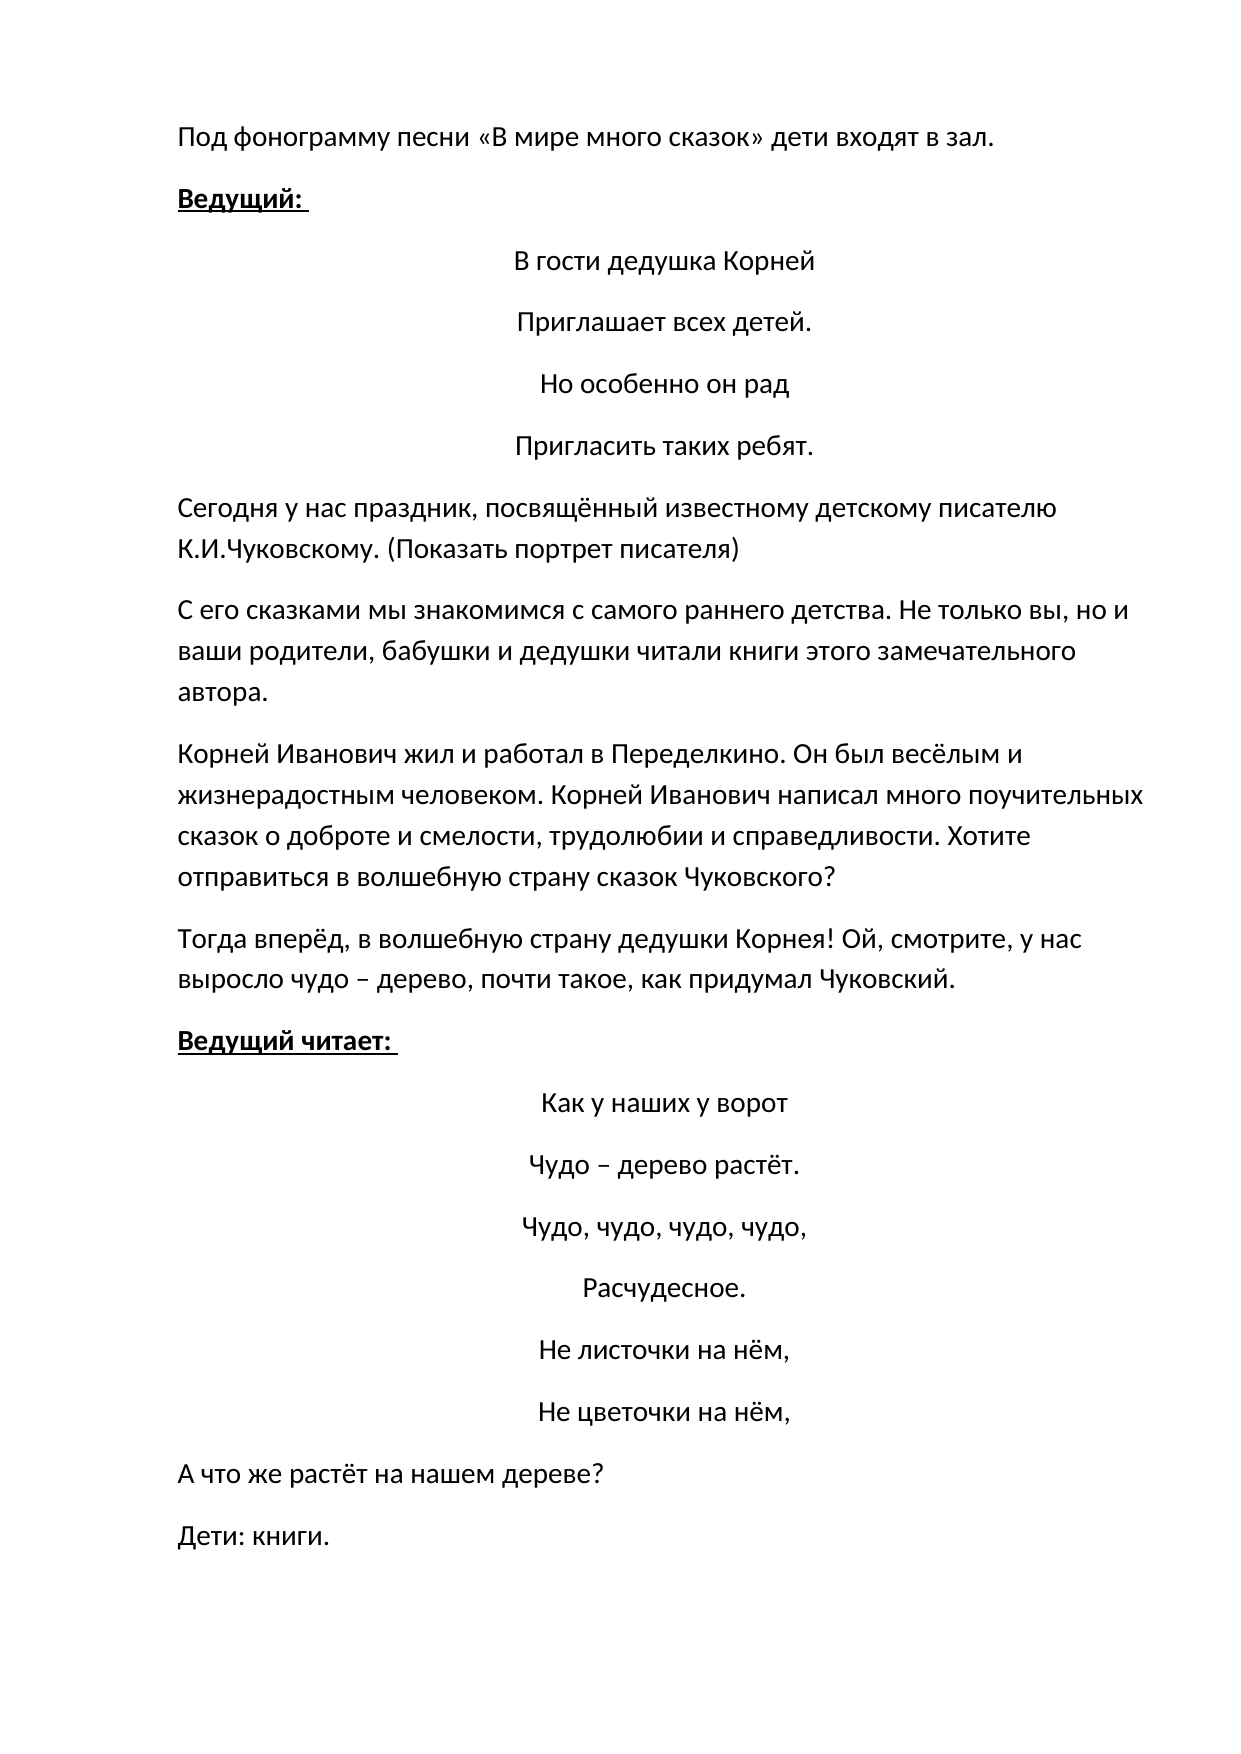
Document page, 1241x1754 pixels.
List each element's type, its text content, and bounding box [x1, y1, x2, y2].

text В гости дедушка Корней [177, 242, 1152, 277]
text С его сказками мы знакомимся с самого раннего детства. Не только вы, но и ваши родители, бабушки и дедушки читали книги этого замечательного автора. [177, 591, 1152, 709]
text Пригласить таких ребят. [177, 427, 1152, 463]
text Сегодня у нас праздник, посвящённый известному детскому писателю К.И.Чуковскому. (Показать портрет писателя) [177, 489, 1152, 565]
text Ведущий читает: [177, 1022, 1152, 1058]
text Не листочки на нём, [177, 1331, 1152, 1367]
text Не цветочки на нём, [177, 1393, 1152, 1429]
text А что же растёт на нашем дереве? [177, 1455, 1152, 1490]
text Тогда вперёд, в волшебную страну дедушки Корнея! Ой, смотрите, у нас выросло чудо – дерево, почти такое, как придумал Чуковский. [177, 920, 1152, 996]
text Корней Иванович жил и работал в Переделкино. Он был весёлым и жизнерадостным человеком. Корней Иванович написал много поучительных сказок о доброте и смелости, трудолюбии и справедливости. Хотите отправиться в волшебную страну сказок Чуковского? [177, 735, 1152, 893]
text Под фонограмму песни «В мире много сказок» дети входят в зал. [177, 118, 1152, 154]
text Но особенно он рад [177, 365, 1152, 401]
text Дети: книги. [177, 1517, 1152, 1552]
text Как у наших у ворот [177, 1084, 1152, 1120]
text Приглашает всех детей. [177, 303, 1152, 339]
text Ведущий: [177, 180, 1152, 216]
text Чудо – дерево растёт. [177, 1146, 1152, 1182]
text Чудо, чудо, чудо, чудо, [177, 1208, 1152, 1243]
text Расчудесное. [177, 1269, 1152, 1305]
